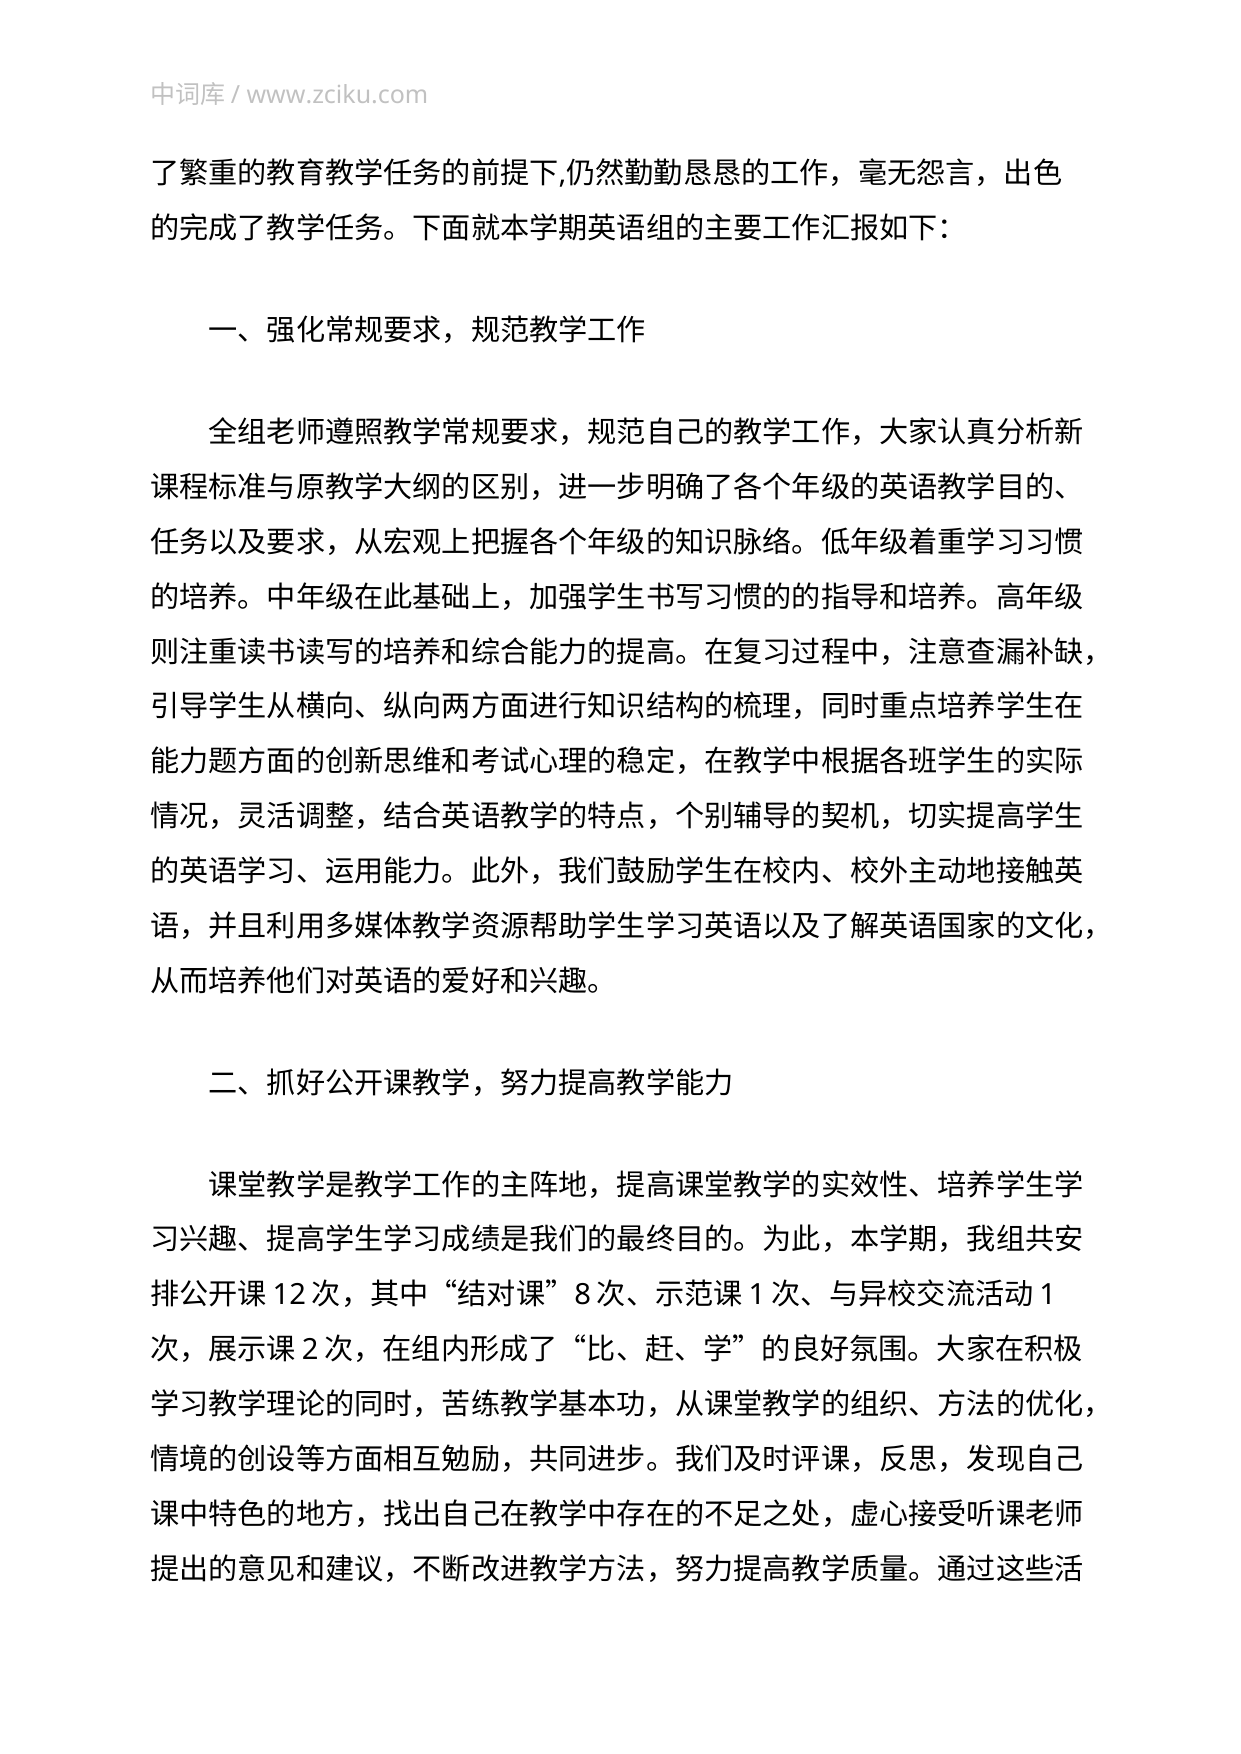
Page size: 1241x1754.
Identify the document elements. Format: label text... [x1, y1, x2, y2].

text 二、抓好公开课教学，努力提高教学能力 [150, 1059, 1090, 1102]
text 全组老师遵照教学常规要求，规范自己的教学工作，大家认真分析新课程标准与原教学大纲的区别，进一步明确了各个年级的英语教学目的、任务以及要求，从宏观上把握各个年级的知识脉络。低年级着重学习习惯的培养。中年级在此基础上，加强学生书写习惯的的指导和培养。高年级则注重读书读写的培养和综合能力的提高。在复习过程中，注意查漏补缺，引导学生从横向、纵向两方面进行知识结构的梳理，同时重点培养学生在能力题方面的创新思维和考试心理的稳定，在教学中根据各班学生的实际情况，灵活调整，结合英语教学的特点，个别辅导的契机，切实提高学生的英语学习、运用能力。此外，我们鼓励学生在校内、校外主动地接触英语，并且利用多媒体教学资源帮助学生学习英语以及了解英语国家的文化，从而培养他们对英语的爱好和兴趣。 [150, 408, 1090, 1000]
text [150, 150, 1090, 247]
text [150, 1161, 1090, 1588]
text 一、强化常规要求，规范教学工作 [150, 307, 1090, 349]
